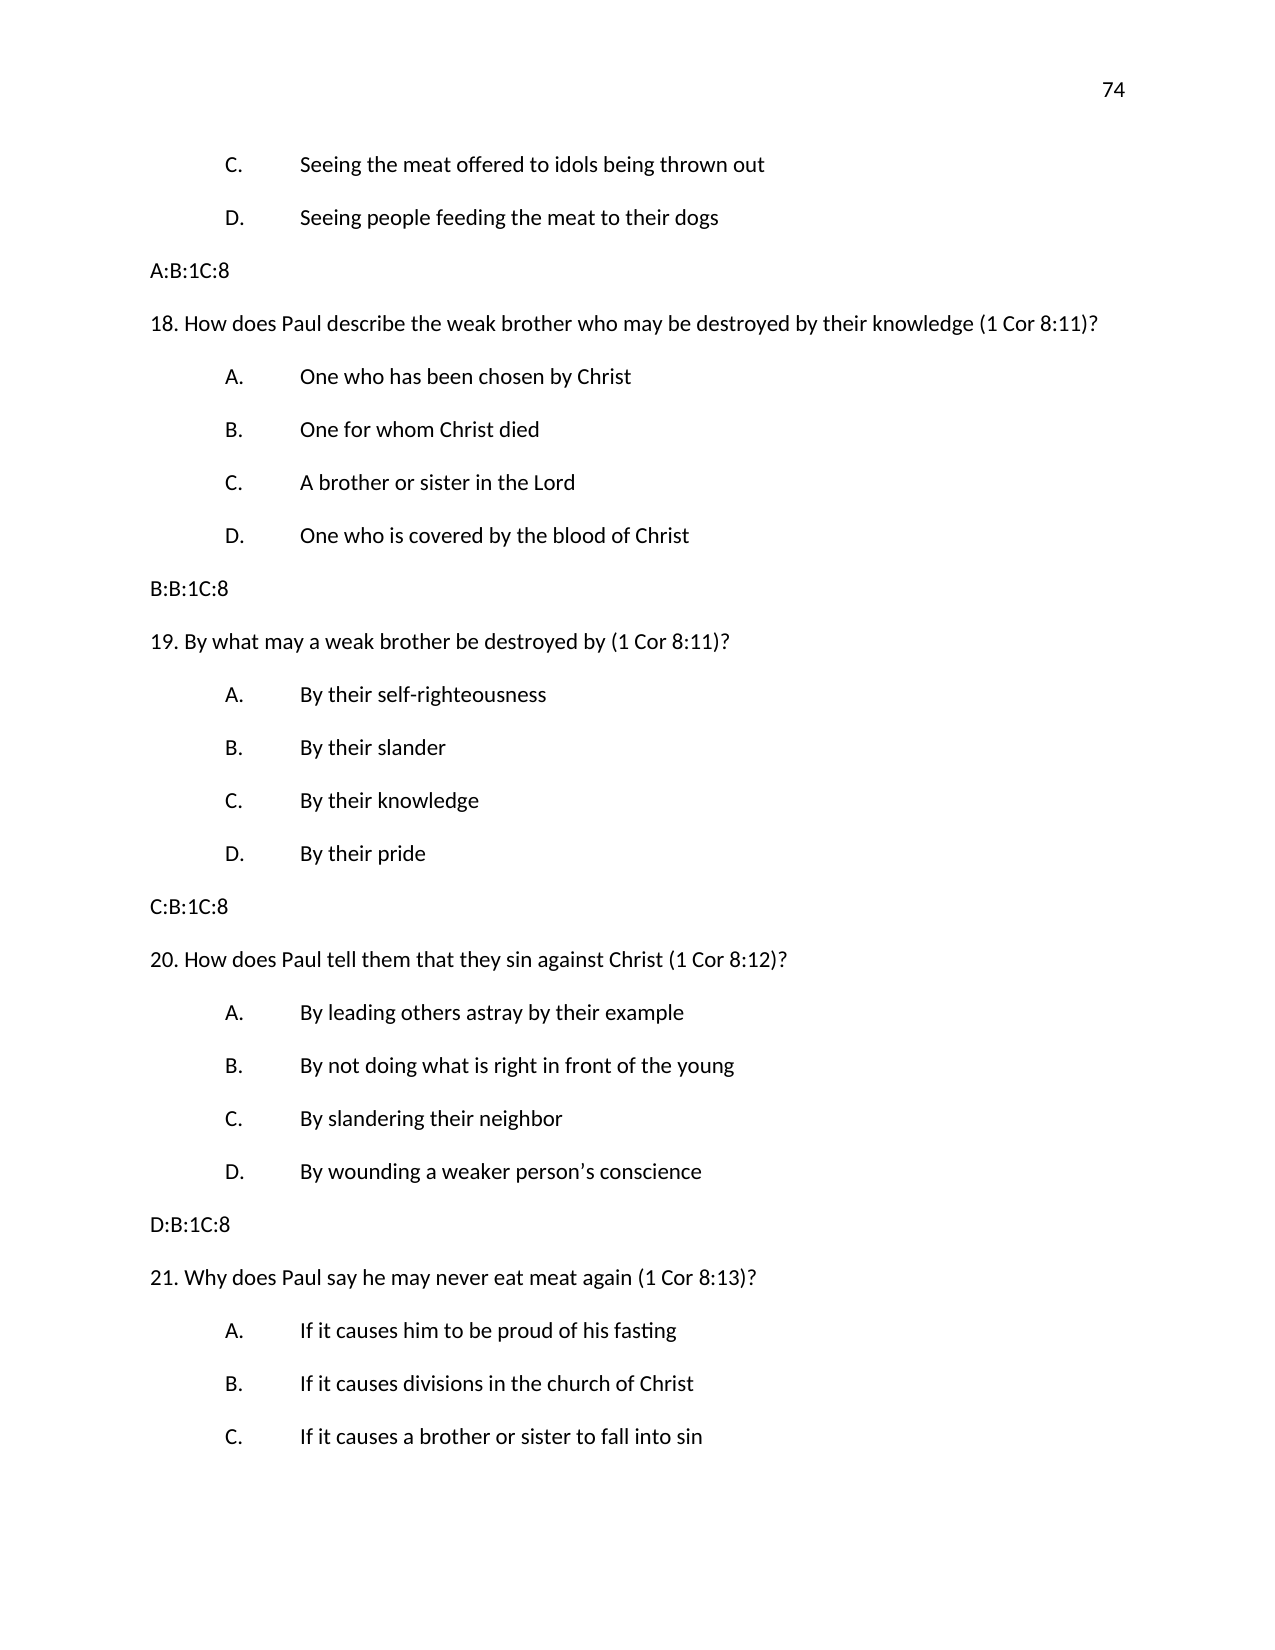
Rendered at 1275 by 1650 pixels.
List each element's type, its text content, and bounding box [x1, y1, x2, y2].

text 21. Why does Paul say he may never eat meat again (1 Cor 8:13)? [150, 1263, 1125, 1291]
text 18. How does Paul describe the weak brother who may be destroyed by their knowledge (1 Cor 8:11)? [150, 309, 1125, 337]
text C. A brother or sister in the Lord [150, 468, 1125, 496]
text D. By wounding a weaker person’s conscience [150, 1157, 1125, 1185]
text B:B:1C:8 [150, 574, 1125, 602]
text D. Seeing people feeding the meat to their dogs [150, 203, 1125, 231]
text C:B:1C:8 [150, 892, 1125, 920]
text B. If it causes divisions in the church of Christ [150, 1369, 1125, 1397]
text 20. How does Paul tell them that they sin against Christ (1 Cor 8:12)? [150, 945, 1125, 973]
text B. By their slander [150, 733, 1125, 761]
text 19. By what may a weak brother be destroyed by (1 Cor 8:11)? [150, 627, 1125, 655]
text D:B:1C:8 [150, 1210, 1125, 1238]
text D. One who is covered by the blood of Christ [150, 521, 1125, 549]
text C. By their knowledge [150, 786, 1125, 814]
text A. By leading others astray by their example [150, 998, 1125, 1026]
text B. One for whom Christ died [150, 415, 1125, 443]
text A. If it causes him to be proud of his fasting [150, 1316, 1125, 1344]
text C. By slandering their neighbor [150, 1104, 1125, 1132]
text C. Seeing the meat offered to idols being thrown out [150, 150, 1125, 178]
text C. If it causes a brother or sister to fall into sin [150, 1422, 1125, 1451]
text A. By their self-righteousness [150, 680, 1125, 708]
text D. By their pride [150, 839, 1125, 867]
text A:B:1C:8 [150, 256, 1125, 284]
text B. By not doing what is right in front of the young [150, 1051, 1125, 1079]
text A. One who has been chosen by Christ [150, 362, 1125, 390]
